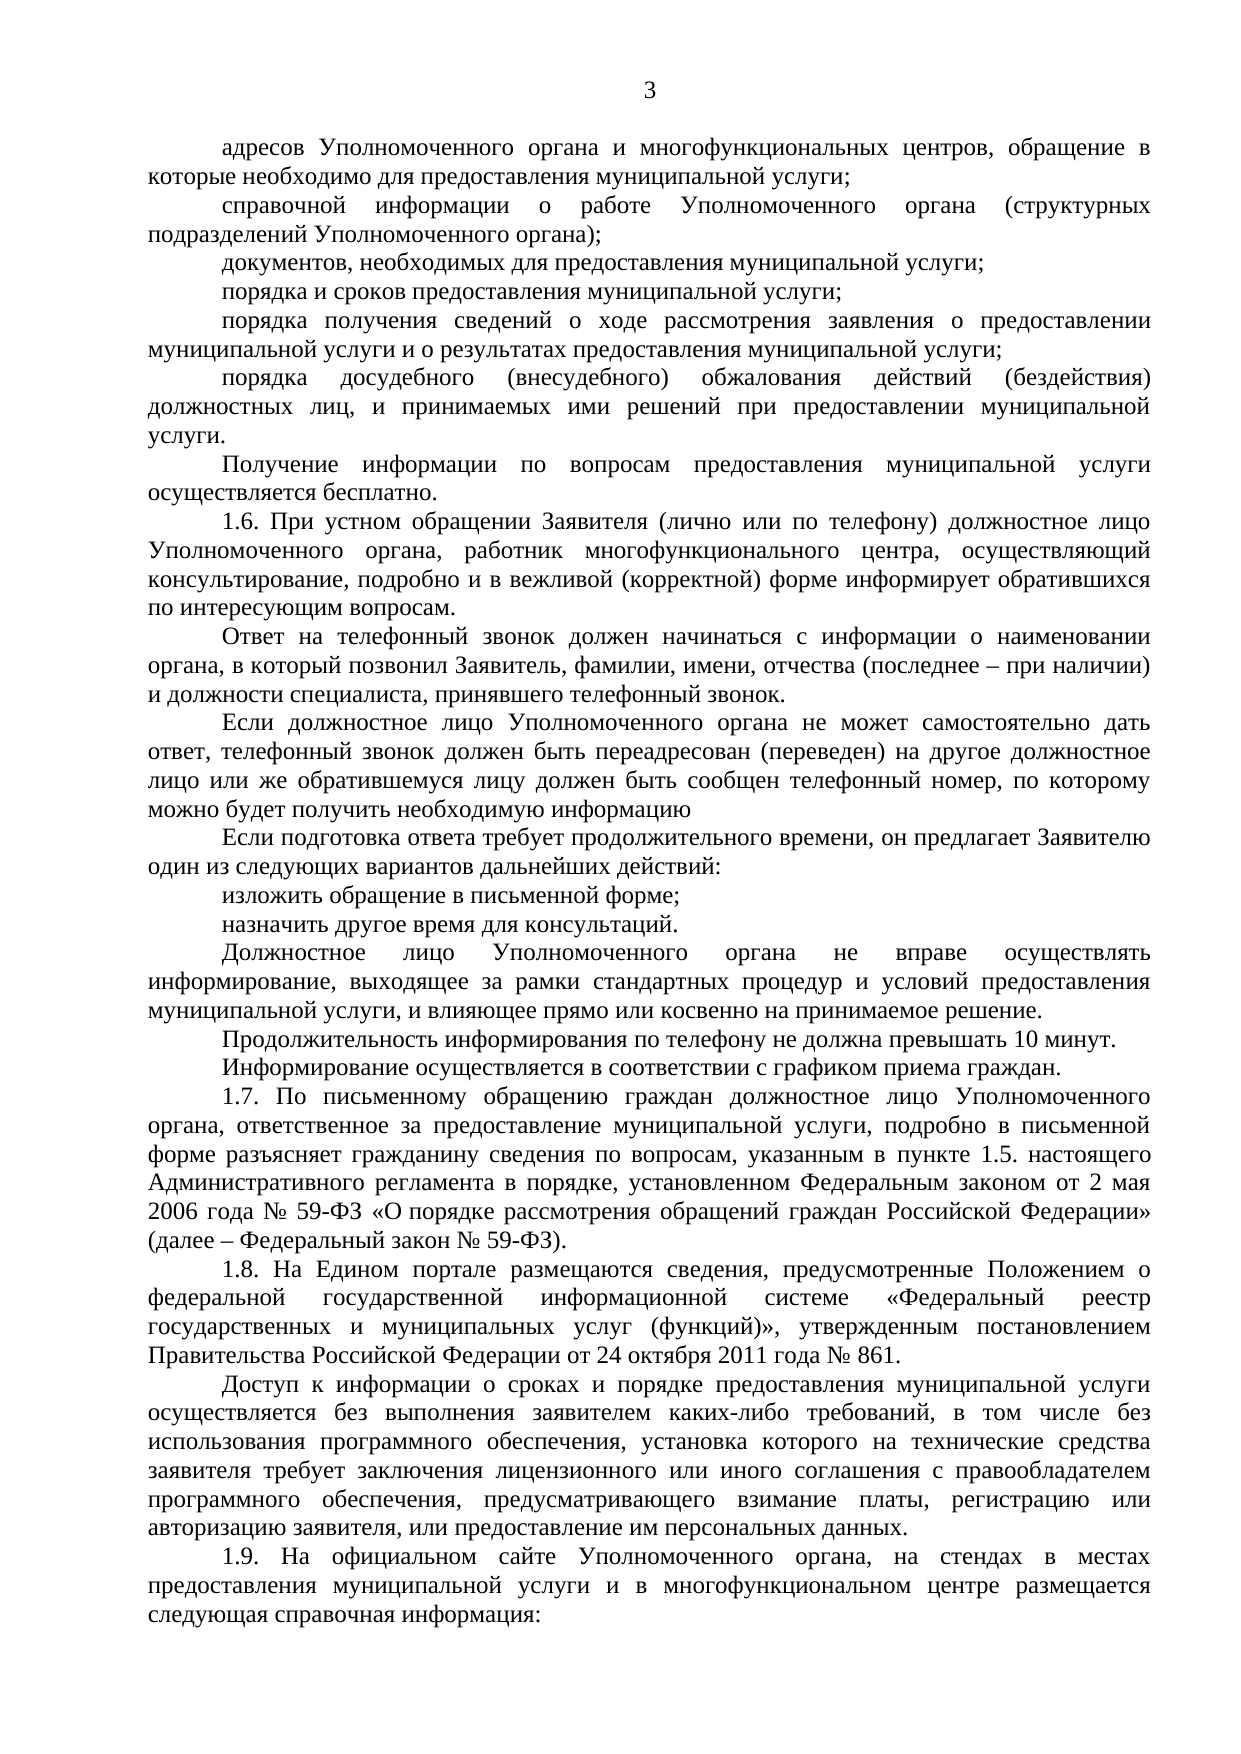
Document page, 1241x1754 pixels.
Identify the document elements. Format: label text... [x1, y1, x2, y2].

text назначить другое время для консультаций. [148, 909, 1152, 937]
text порядка получения сведений о ходе рассмотрения заявления о предоставлении муниципальной услуги и о результатах предоставления муниципальной услуги; [148, 305, 1152, 362]
text Доступ к информации о сроках и порядке предоставления муниципальной услуги осуществляется без выполнения заявителем каких-либо требований, в том числе без использования программного обеспечения, установка которого на технические средства заявителя требует заключения лицензионного или иного соглашения с правообладателем программного обеспечения, предусматривающего взимание платы, регистрацию или авторизацию заявителя, или предоставление им персональных данных. [148, 1369, 1152, 1541]
text Информирование осуществляется в соответствии с графиком приема граждан. [148, 1052, 1152, 1081]
text 1.9. На официальном сайте Уполномоченного органа, на стендах в местах предоставления муниципальной услуги и в многофункциональном центре размещается следующая справочная информация: [148, 1541, 1152, 1627]
text Если должностное лицо Уполномоченного органа не может самостоятельно дать ответ, телефонный звонок должен быть переадресован (переведен) на другое должностное лицо или же обратившемуся лицу должен быть сообщен телефонный номер, по которому можно будет получить необходимую информацию [148, 707, 1152, 822]
text Ответ на телефонный звонок должен начинаться с информации о наименовании органа, в который позвонил Заявитель, фамилии, имени, отчества (последнее – при наличии) и должности специалиста, принявшего телефонный звонок. [148, 621, 1152, 707]
text порядка досудебного (внесудебного) обжалования действий (бездействия) должностных лиц, и принимаемых ими решений при предоставлении муниципальной услуги. [148, 362, 1152, 449]
text Если подготовка ответа требует продолжительного времени, он предлагает Заявителю один из следующих вариантов дальнейших действий: [148, 822, 1152, 880]
text Получение информации по вопросам предоставления муниципальной услуги осуществляется бесплатно. [148, 449, 1152, 506]
text справочной информации о работе Уполномоченного органа (структурных подразделений Уполномоченного органа); [148, 190, 1152, 247]
text Должностное лицо Уполномоченного органа не вправе осуществлять информирование, выходящее за рамки стандартных процедур и условий предоставления муниципальной услуги, и влияющее прямо или косвенно на принимаемое решение. [148, 937, 1152, 1024]
text 1.6. При устном обращении Заявителя (лично или по телефону) должностное лицо Уполномоченного органа, работник многофункционального центра, осуществляющий консультирование, подробно и в вежливой (корректной) форме информирует обратившихся по интересующим вопросам. [148, 506, 1152, 621]
text 1.8. На Едином портале размещаются сведения, предусмотренные Положением о федеральной государственной информационной системе «Федеральный реестр государственных и муниципальных услуг (функций)», утвержденным постановлением Правительства Российской Федерации от 24 октября 2011 года № 861. [148, 1254, 1152, 1369]
text порядка и сроков предоставления муниципальной услуги; [148, 276, 1152, 305]
text адресов Уполномоченного органа и многофункциональных центров, обращение в которые необходимо для предоставления муниципальной услуги; [148, 132, 1152, 190]
text Продолжительность информирования по телефону не должна превышать 10 минут. [148, 1024, 1152, 1052]
text 1.7. По письменному обращению граждан должностное лицо Уполномоченного органа, ответственное за предоставление муниципальной услуги, подробно в письменной форме разъясняет гражданину сведения по вопросам, указанным в пункте 1.5. настоящего Административного регламента в порядке, установленном Федеральным законом от 2 мая 2006 года № 59-ФЗ «О порядке рассмотрения обращений граждан Российской Федерации» (далее – Федеральный закон № 59-ФЗ). [148, 1081, 1152, 1254]
text документов, необходимых для предоставления муниципальной услуги; [148, 247, 1152, 276]
text изложить обращение в письменной форме; [148, 880, 1152, 909]
